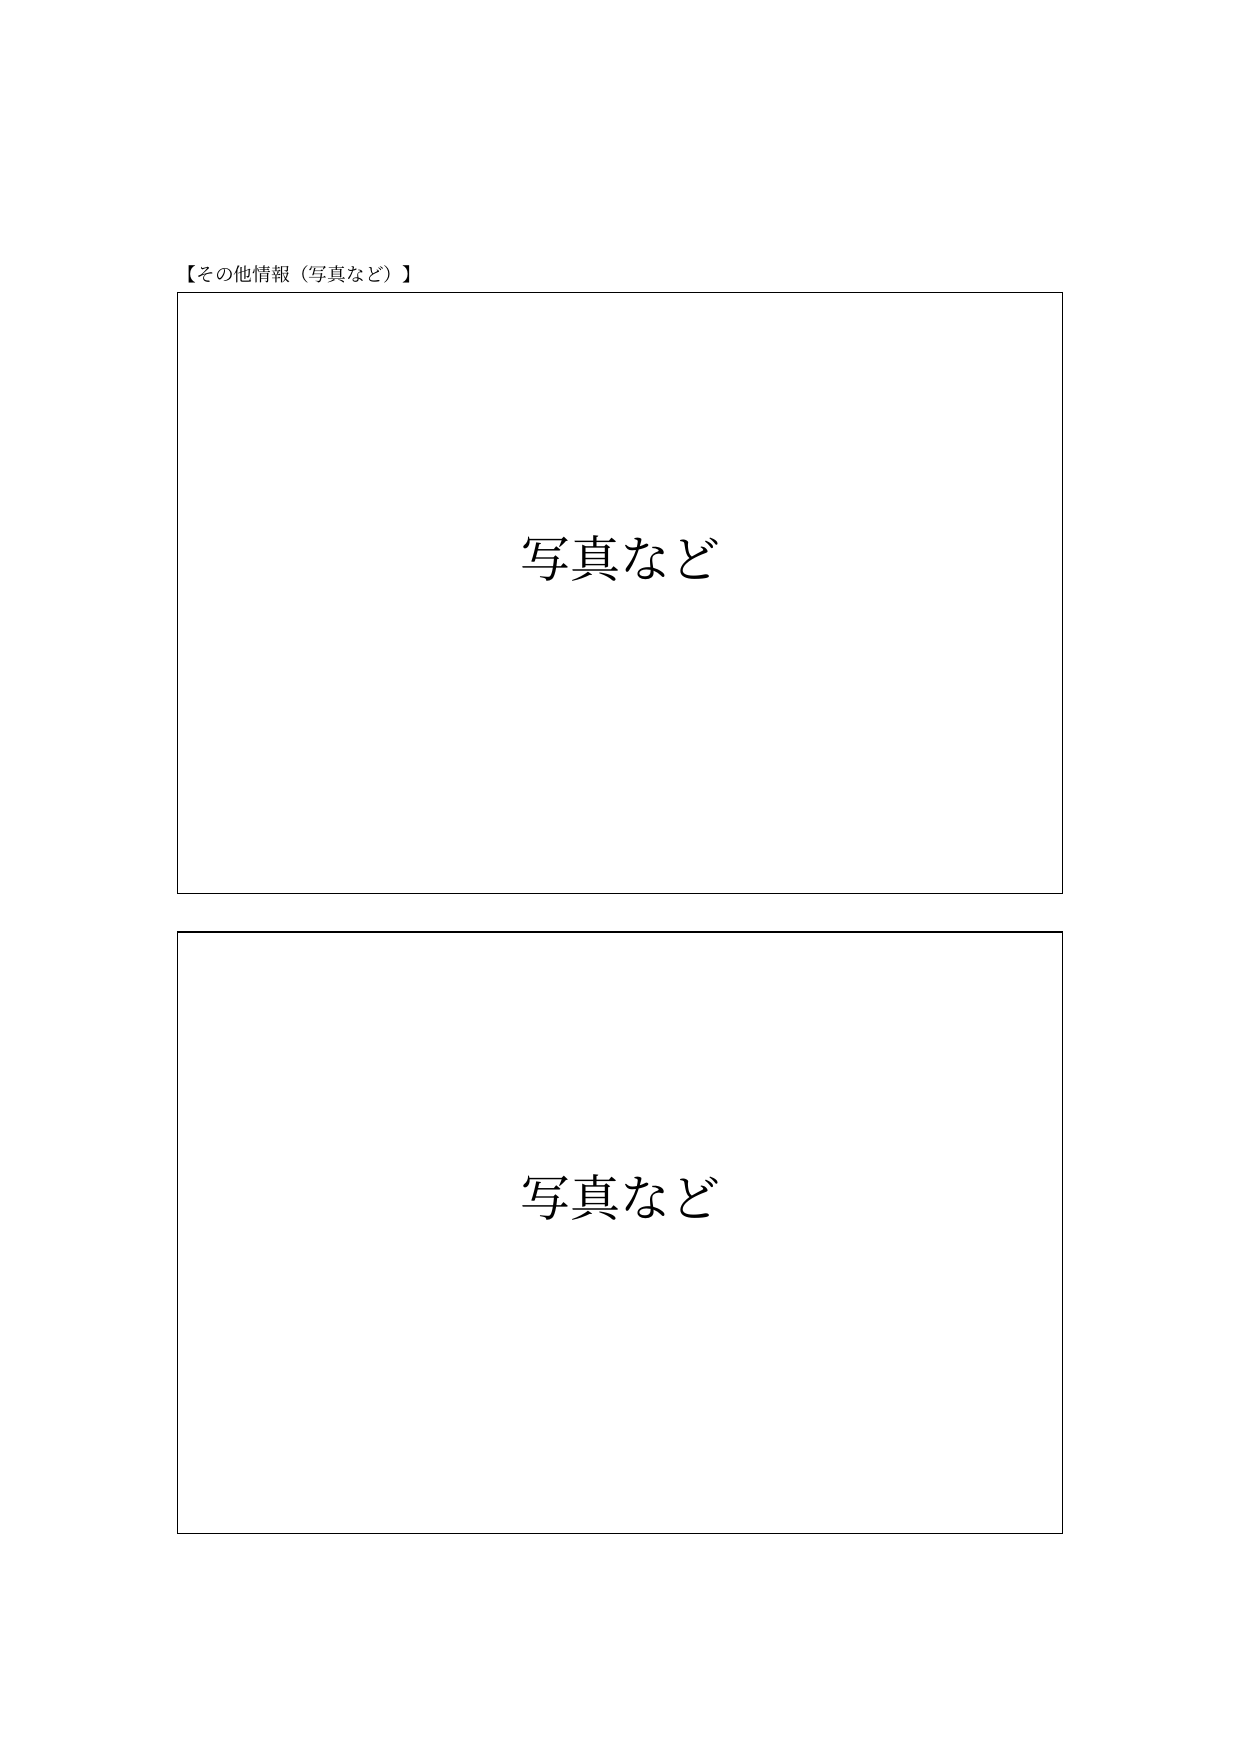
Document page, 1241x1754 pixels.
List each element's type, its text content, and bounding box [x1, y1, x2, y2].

table_header 写真など [178, 933, 1062, 1532]
table_header 写真など [178, 293, 1062, 893]
text 【その他情報（写真など）】 [177, 254, 1063, 292]
